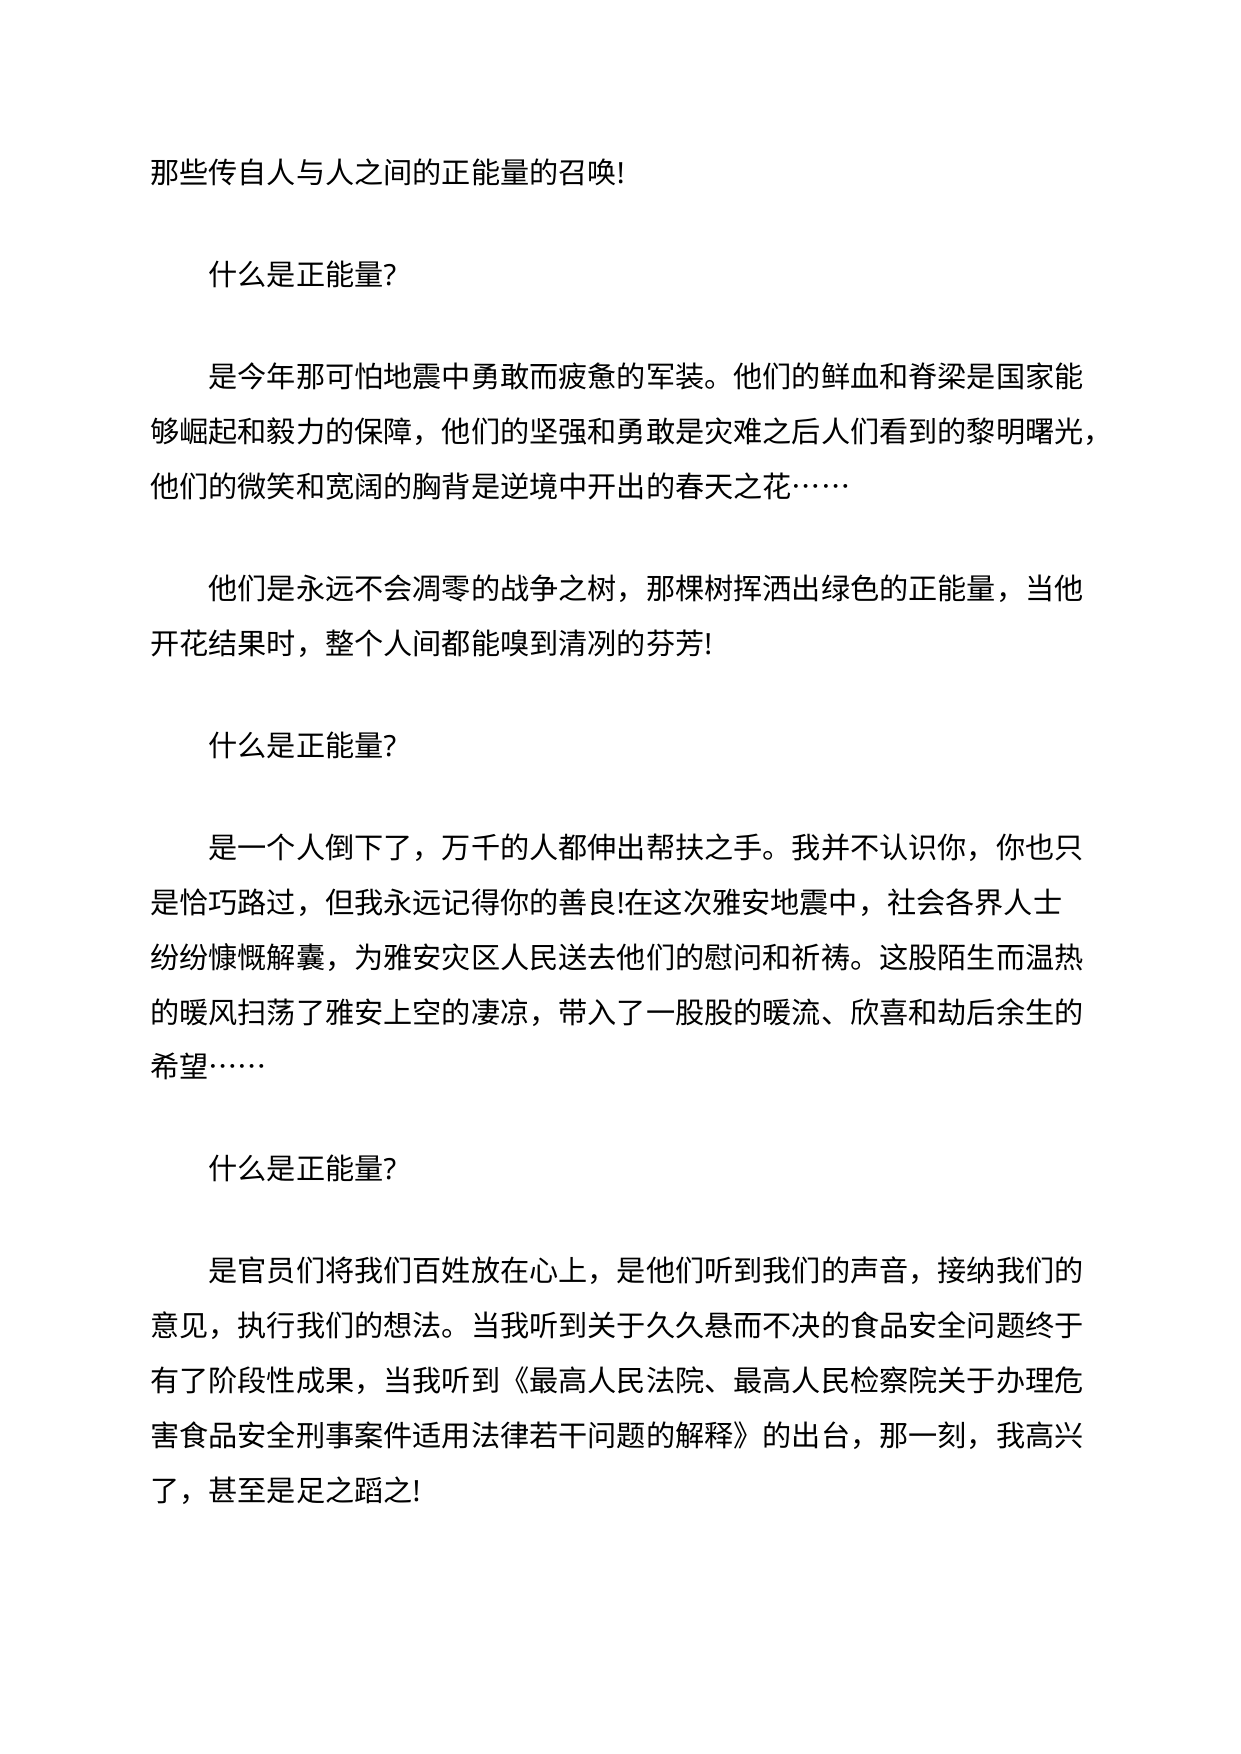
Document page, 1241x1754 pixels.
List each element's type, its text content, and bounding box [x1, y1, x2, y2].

text 什么是正能量? [150, 1146, 1090, 1188]
text 什么是正能量? [150, 722, 1090, 765]
text 是官员们将我们百姓放在心上，是他们听到我们的声音，接纳我们的意见，执行我们的想法。当我听到关于久久悬而不决的食品安全问题终于有了阶段性成果，当我听到《最高人民法院、最高人民检察院关于办理危害食品安全刑事案件适用法律若干问题的解释》的出台，那一刻，我高兴了，甚至是足之蹈之! [150, 1248, 1090, 1510]
text 是一个人倒下了，万千的人都伸出帮扶之手。我并不认识你，你也只是恰巧路过，但我永远记得你的善良!在这次雅安地震中，社会各界人士纷纷慷慨解囊，为雅安灾区人民送去他们的慰问和祈祷。这股陌生而温热的暖风扫荡了雅安上空的凄凉，带入了一股股的暖流、欣喜和劫后余生的希望…… [150, 824, 1090, 1086]
text 什么是正能量? [150, 252, 1090, 294]
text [150, 150, 1090, 192]
text 是今年那可怕地震中勇敢而疲惫的军装。他们的鲜血和脊梁是国家能够崛起和毅力的保障，他们的坚强和勇敢是灾难之后人们看到的黎明曙光，他们的微笑和宽阔的胸背是逆境中开出的春天之花…… [150, 354, 1090, 506]
text 他们是永远不会凋零的战争之树，那棵树挥洒出绿色的正能量，当他开花结果时，整个人间都能嗅到清冽的芬芳! [150, 566, 1090, 663]
